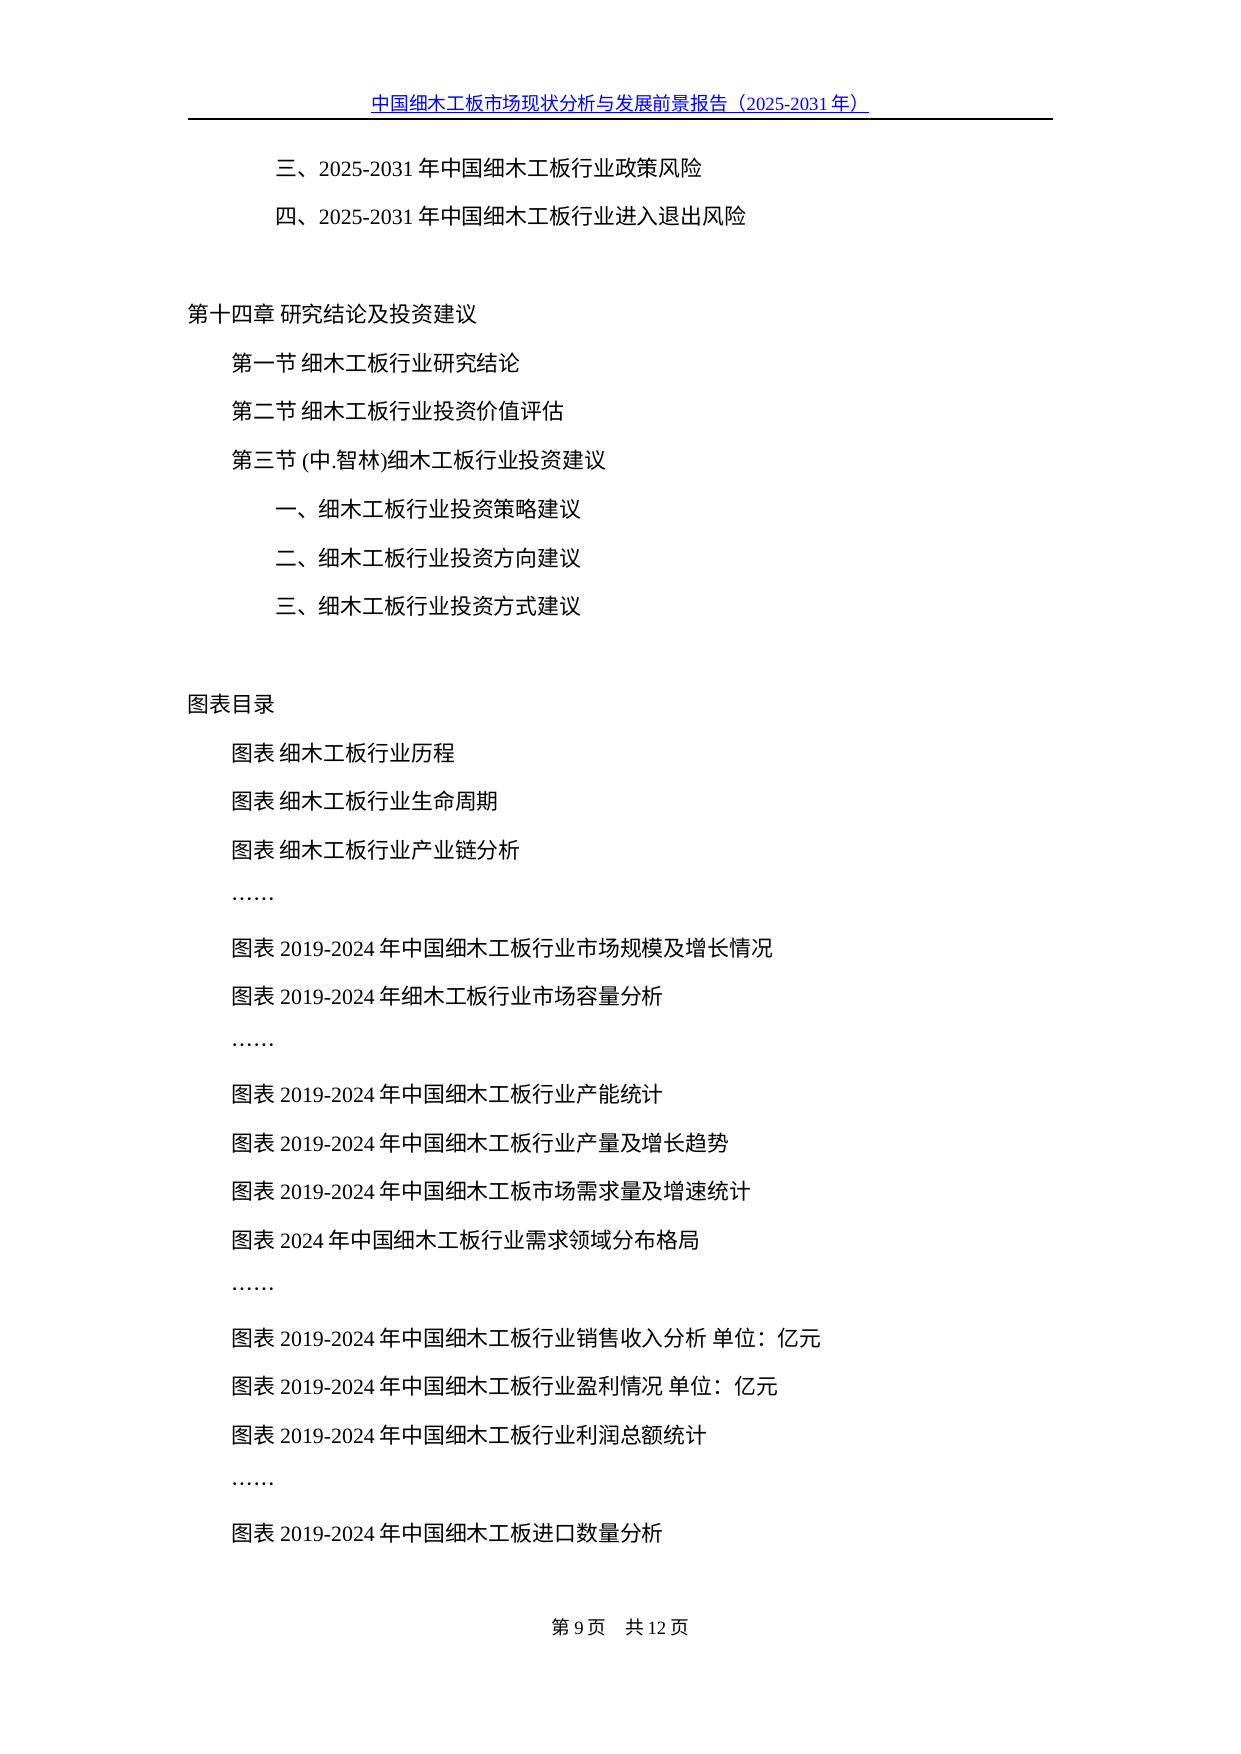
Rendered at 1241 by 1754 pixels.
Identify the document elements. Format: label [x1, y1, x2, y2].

text [187, 150, 1053, 1548]
